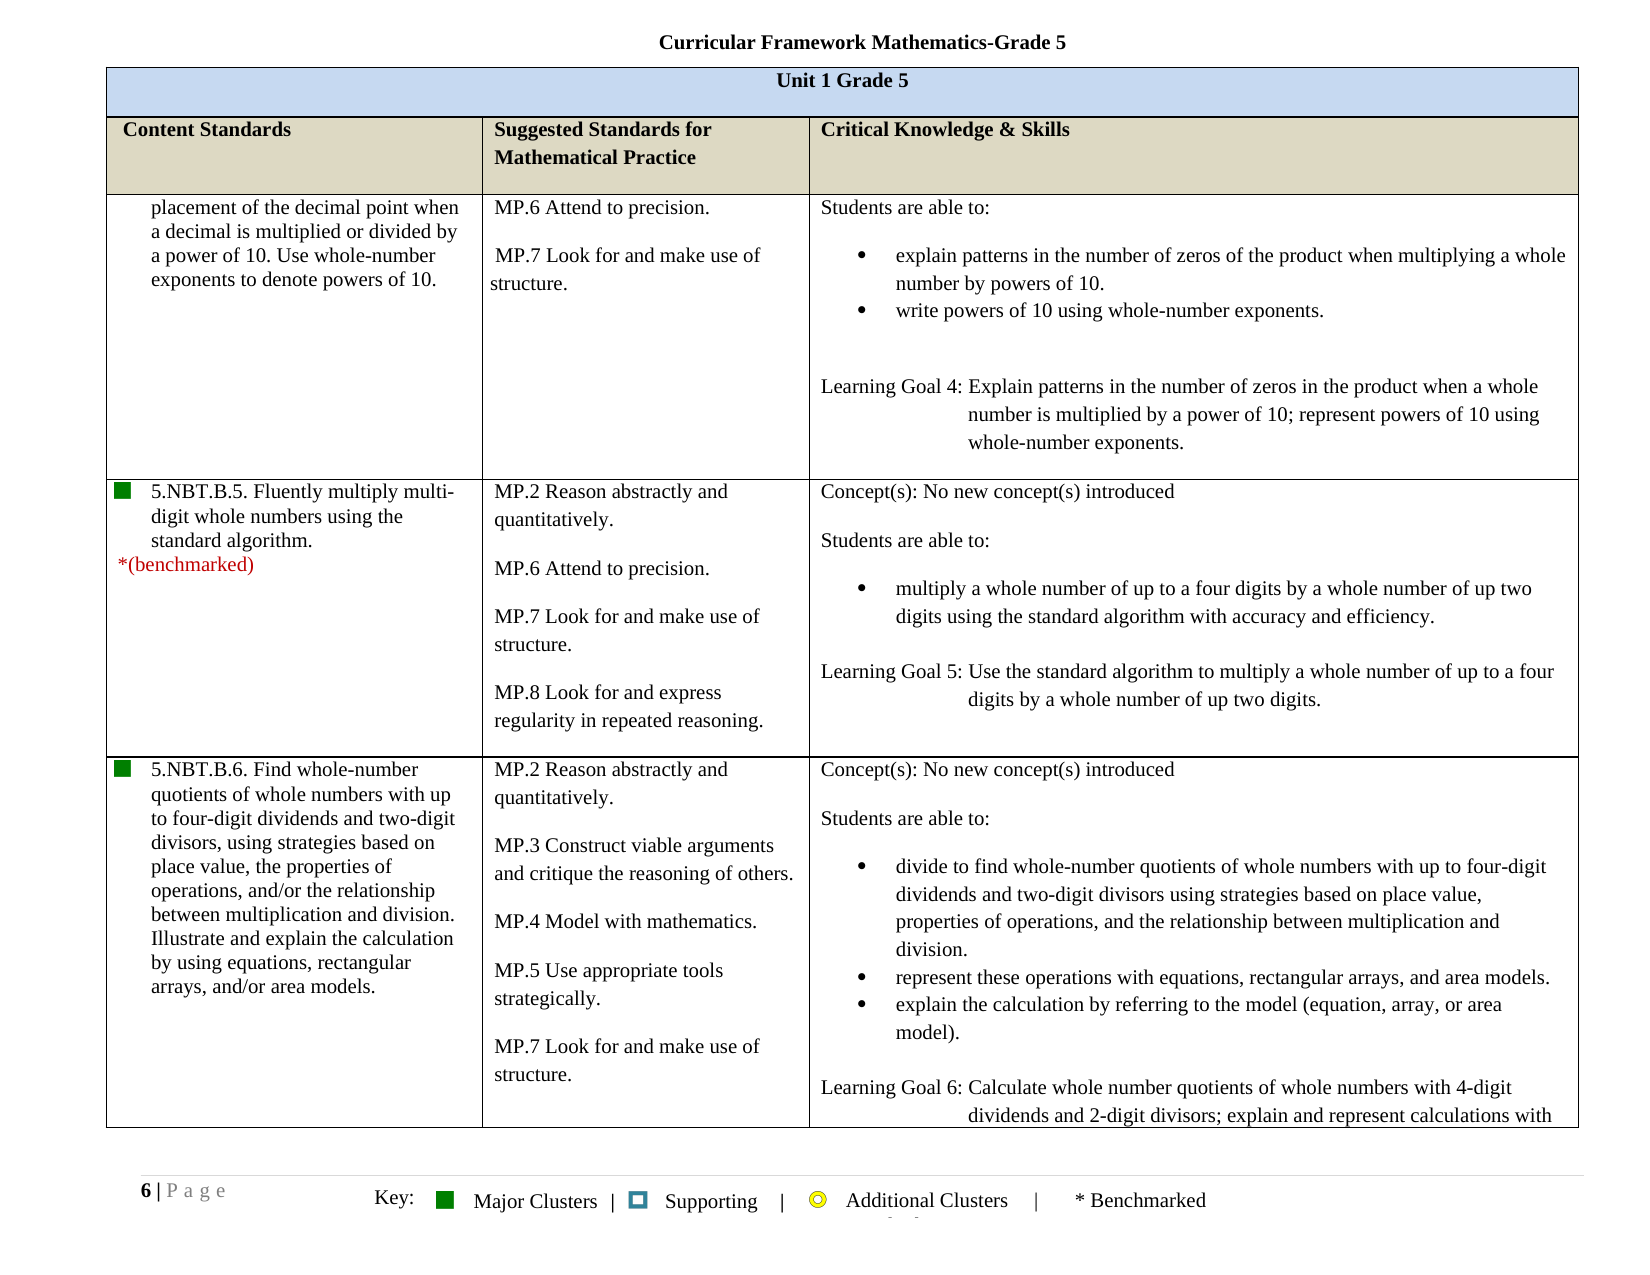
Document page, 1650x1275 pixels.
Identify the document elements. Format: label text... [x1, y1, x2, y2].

table_cell Concept(s): No new concept(s) introduced Students are able to: multiply a whole number of up to a four digits by a whole number of up two digits using the standard algorithm with accuracy and efficiency. Learning Goal 5: Use the standard algorithm to multiply a whole number of up to a four digits by a whole number of up two digits. [810, 480, 1578, 756]
picture [628, 1191, 648, 1209]
table_cell Critical Knowledge & Skills [810, 118, 1578, 194]
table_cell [483, 195, 809, 478]
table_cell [107, 758, 482, 1127]
picture [436, 1191, 454, 1209]
picture [114, 760, 131, 777]
table_header Unit 1 Grade 5 [107, 68, 1578, 116]
table_cell MP.2 Reason abstractly and quantitatively. MP.6 Attend to precision. MP.7 Look for and make use of structure. MP.8 Look for and express regularity in repeated reasoning. [483, 480, 809, 756]
table_cell Content Standards [107, 118, 482, 194]
table_cell 5.NBT.B.5. Fluently multiply multi-digit whole numbers using the standard algorithm. *(benchmarked) [107, 480, 482, 756]
picture [114, 482, 131, 499]
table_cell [107, 195, 482, 478]
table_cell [810, 758, 1578, 1127]
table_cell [483, 758, 809, 1127]
picture [809, 1191, 827, 1208]
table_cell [810, 195, 1578, 478]
table_cell Suggested Standards for Mathematical Practice [483, 118, 809, 194]
